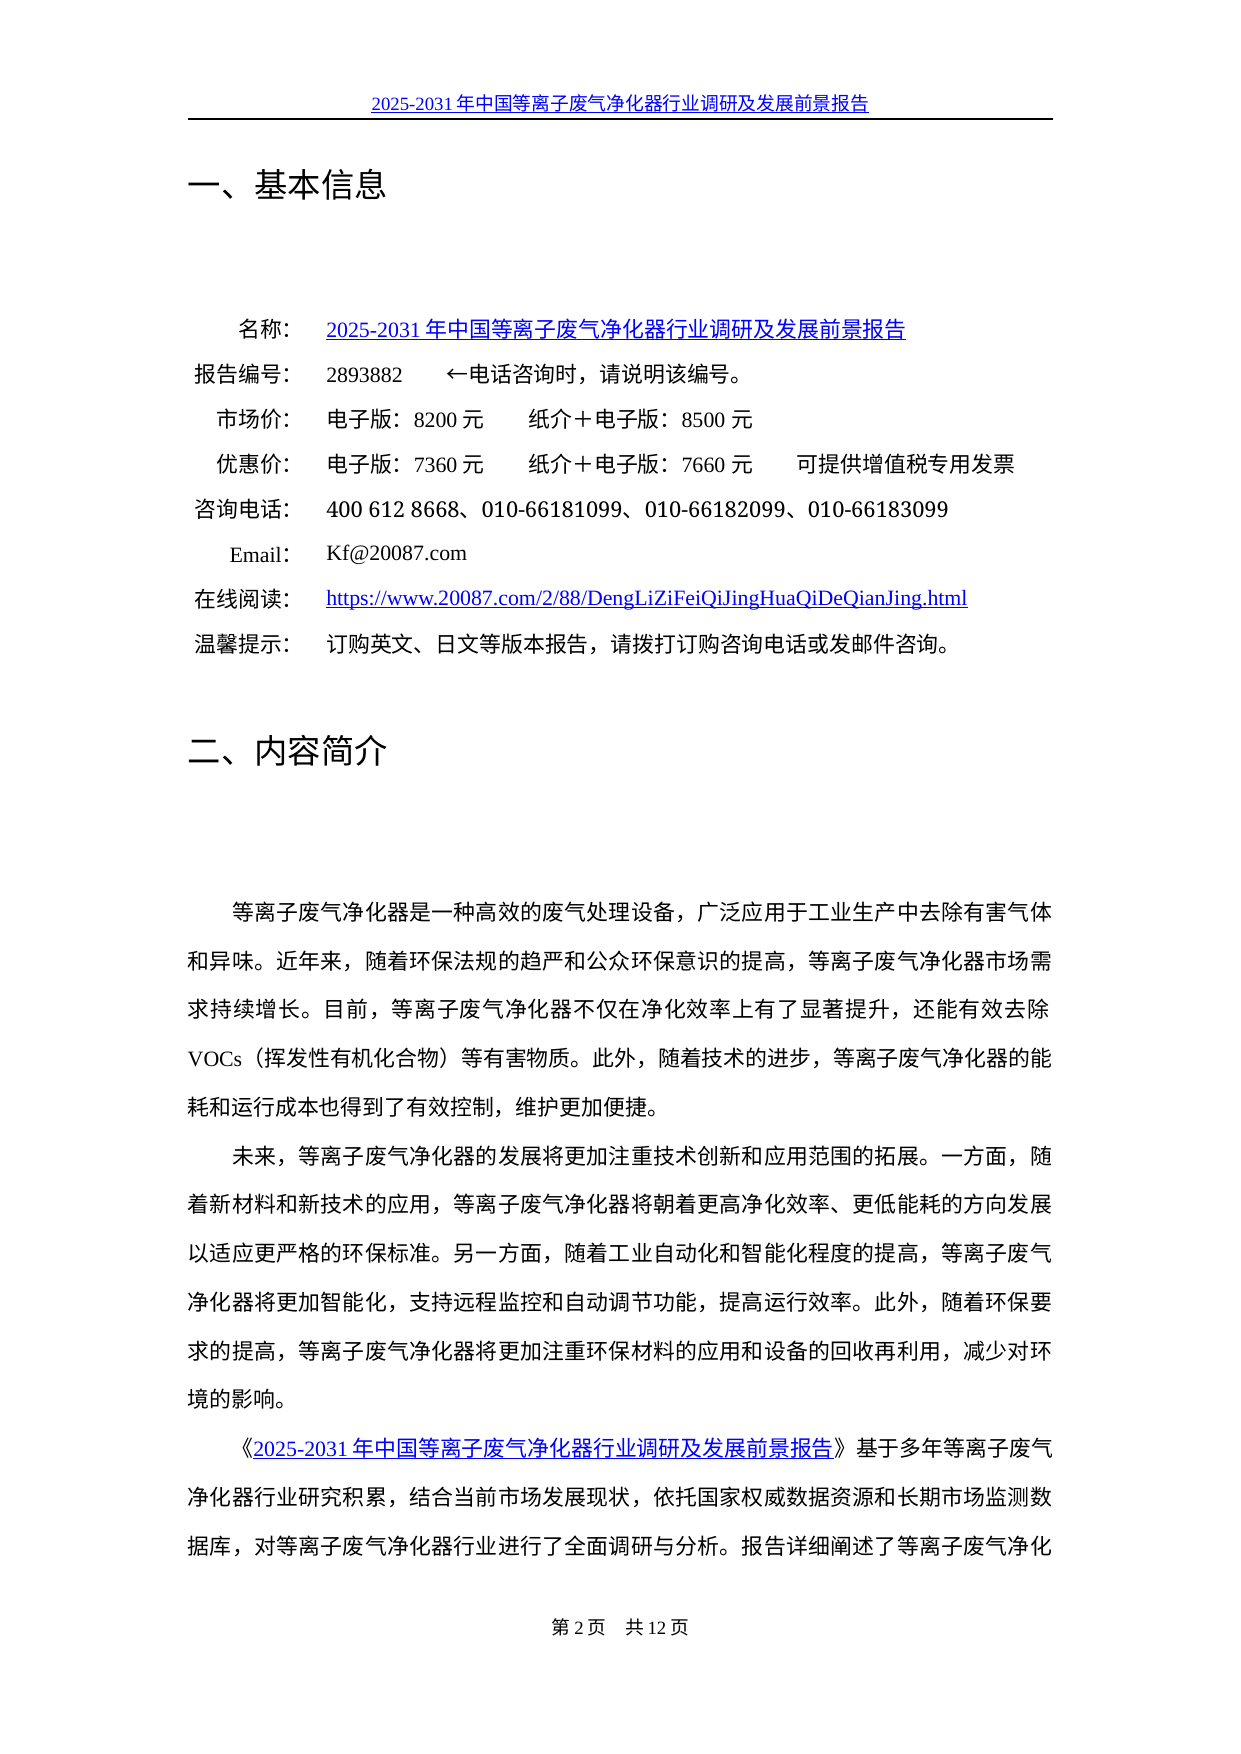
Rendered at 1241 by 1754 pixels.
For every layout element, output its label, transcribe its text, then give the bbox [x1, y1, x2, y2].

table_cell 电子版：7360 元 纸介＋电子版：7660 元 可提供增值税专用发票 [315, 447, 1073, 492]
table_cell [315, 582, 1073, 627]
table_cell 报告编号： [167, 357, 315, 402]
table_cell 优惠价： [167, 447, 315, 492]
table_cell 2893882 ←电话咨询时，请说明该编号。 [315, 357, 1073, 402]
table_cell 市场价： [167, 402, 315, 447]
table_cell 电子版：8200 元 纸介＋电子版：8500 元 [315, 402, 1073, 447]
table_header 名称： [167, 312, 315, 357]
table_cell Kf@20087.com [315, 537, 1073, 582]
table_cell Email： [167, 537, 315, 582]
table_header 2025-2031年中国等离子废气净化器行业调研及发展前景报告 [315, 312, 1073, 357]
table_cell 400 612 8668、010-66181099、010-66182099、010-66183099 [315, 492, 1073, 537]
table_cell 咨询电话： [167, 492, 315, 537]
table_cell 订购英文、日文等版本报告，请拨打订购咨询电话或发邮件咨询。 [315, 627, 1073, 672]
title 一、基本信息 [187, 150, 1053, 215]
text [187, 894, 1053, 1561]
title 二、内容简介 [187, 717, 1053, 782]
table_cell 在线阅读： [167, 582, 315, 627]
table_cell 温馨提示： [167, 627, 315, 672]
